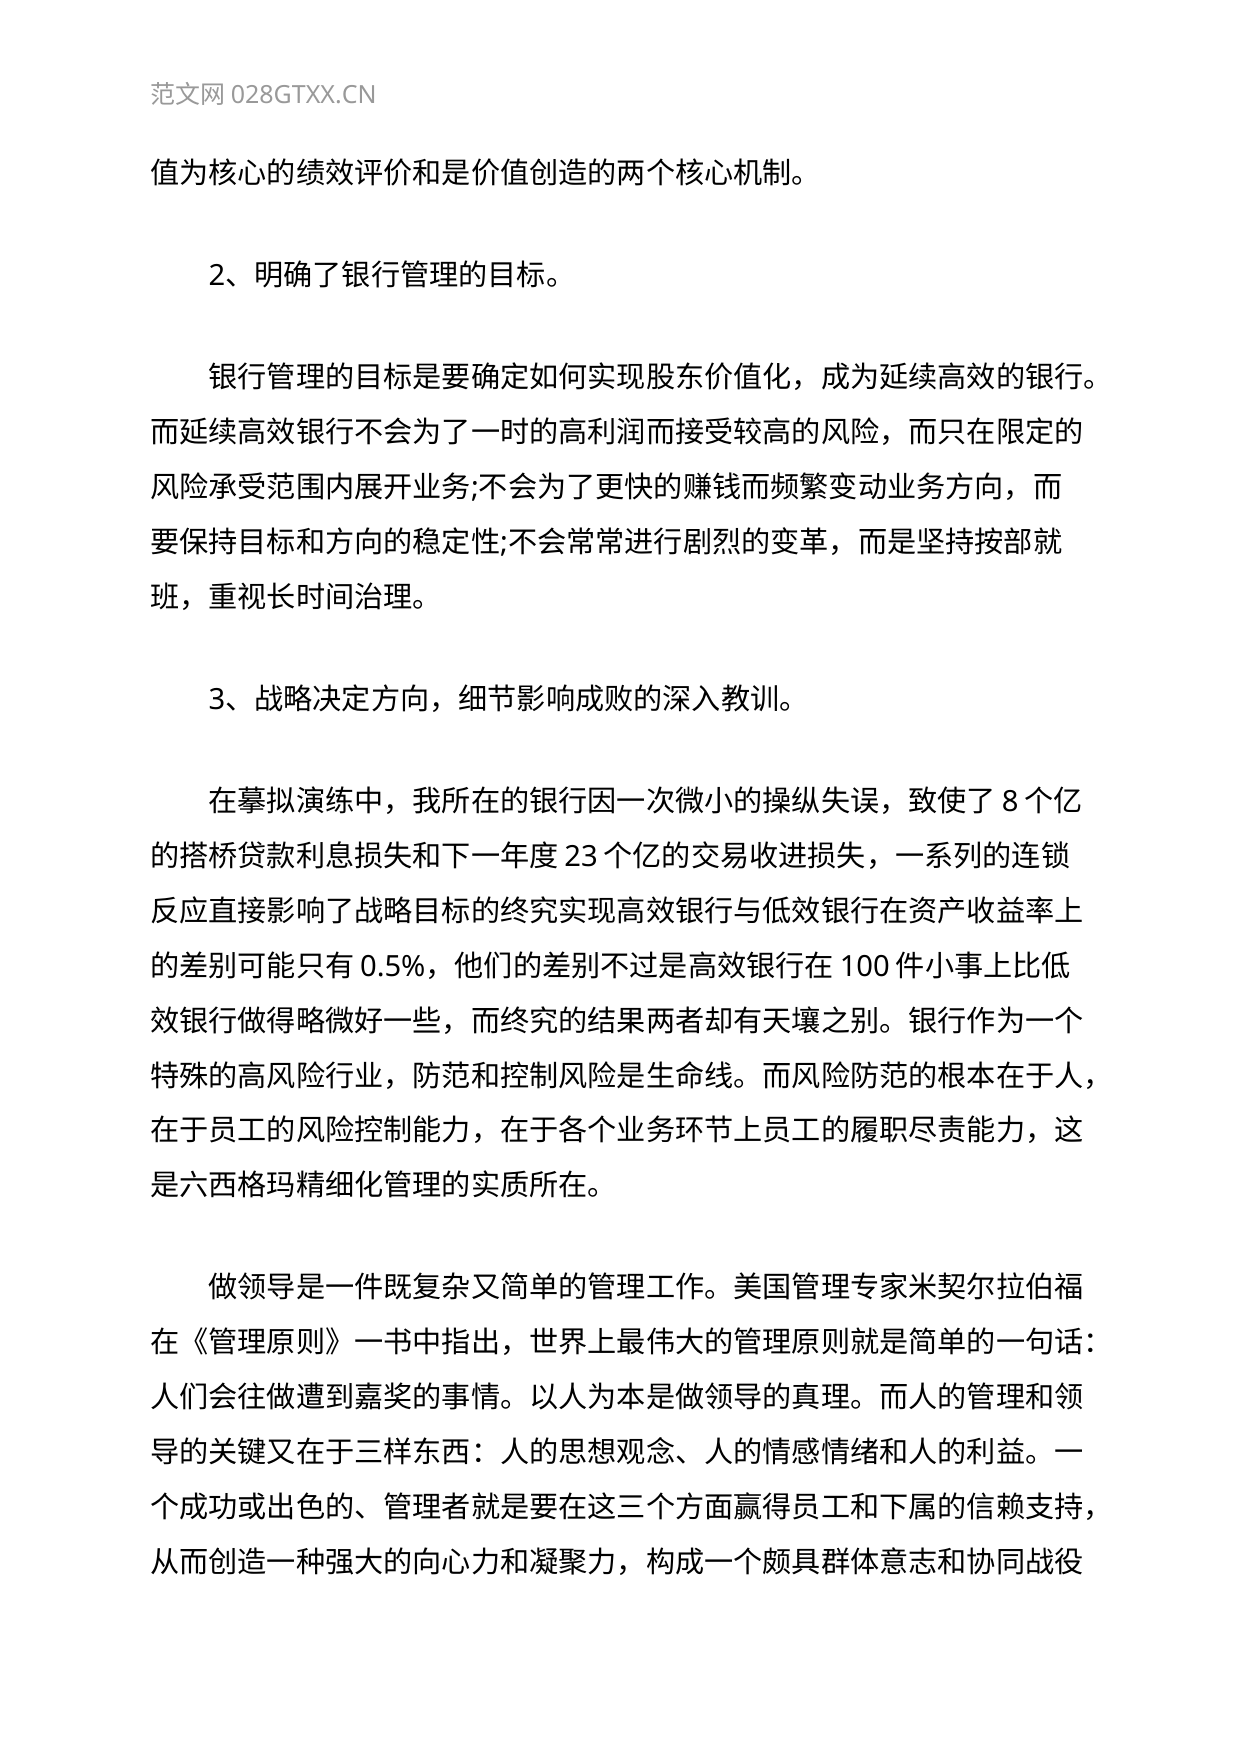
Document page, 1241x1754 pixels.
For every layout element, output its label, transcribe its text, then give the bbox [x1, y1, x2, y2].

text 银行管理的目标是要确定如何实现股东价值化，成为延续高效的银行。而延续高效银行不会为了一时的高利润而接受较高的风险，而只在限定的风险承受范围内展开业务;不会为了更快的赚钱而频繁变动业务方向，而要保持目标和方向的稳定性;不会常常进行剧烈的变革，而是坚持按部就班，重视长时间治理。 [150, 354, 1090, 616]
text 3、战略决定方向，细节影响成败的深入教训。 [150, 675, 1090, 718]
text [150, 1264, 1090, 1580]
text 2、明确了银行管理的目标。 [150, 252, 1090, 294]
text 在摹拟演练中，我所在的银行因一次微小的操纵失误，致使了8个亿的搭桥贷款利息损失和下一年度23个亿的交易收进损失，一系列的连锁反应直接影响了战略目标的终究实现高效银行与低效银行在资产收益率上的差别可能只有0.5%，他们的差别不过是高效银行在100件小事上比低效银行做得略微好一些，而终究的结果两者却有天壤之别。银行作为一个特殊的高风险行业，防范和控制风险是生命线。而风险防范的根本在于人，在于员工的风险控制能力，在于各个业务环节上员工的履职尽责能力，这是六西格玛精细化管理的实质所在。 [150, 777, 1090, 1204]
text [150, 150, 1090, 192]
